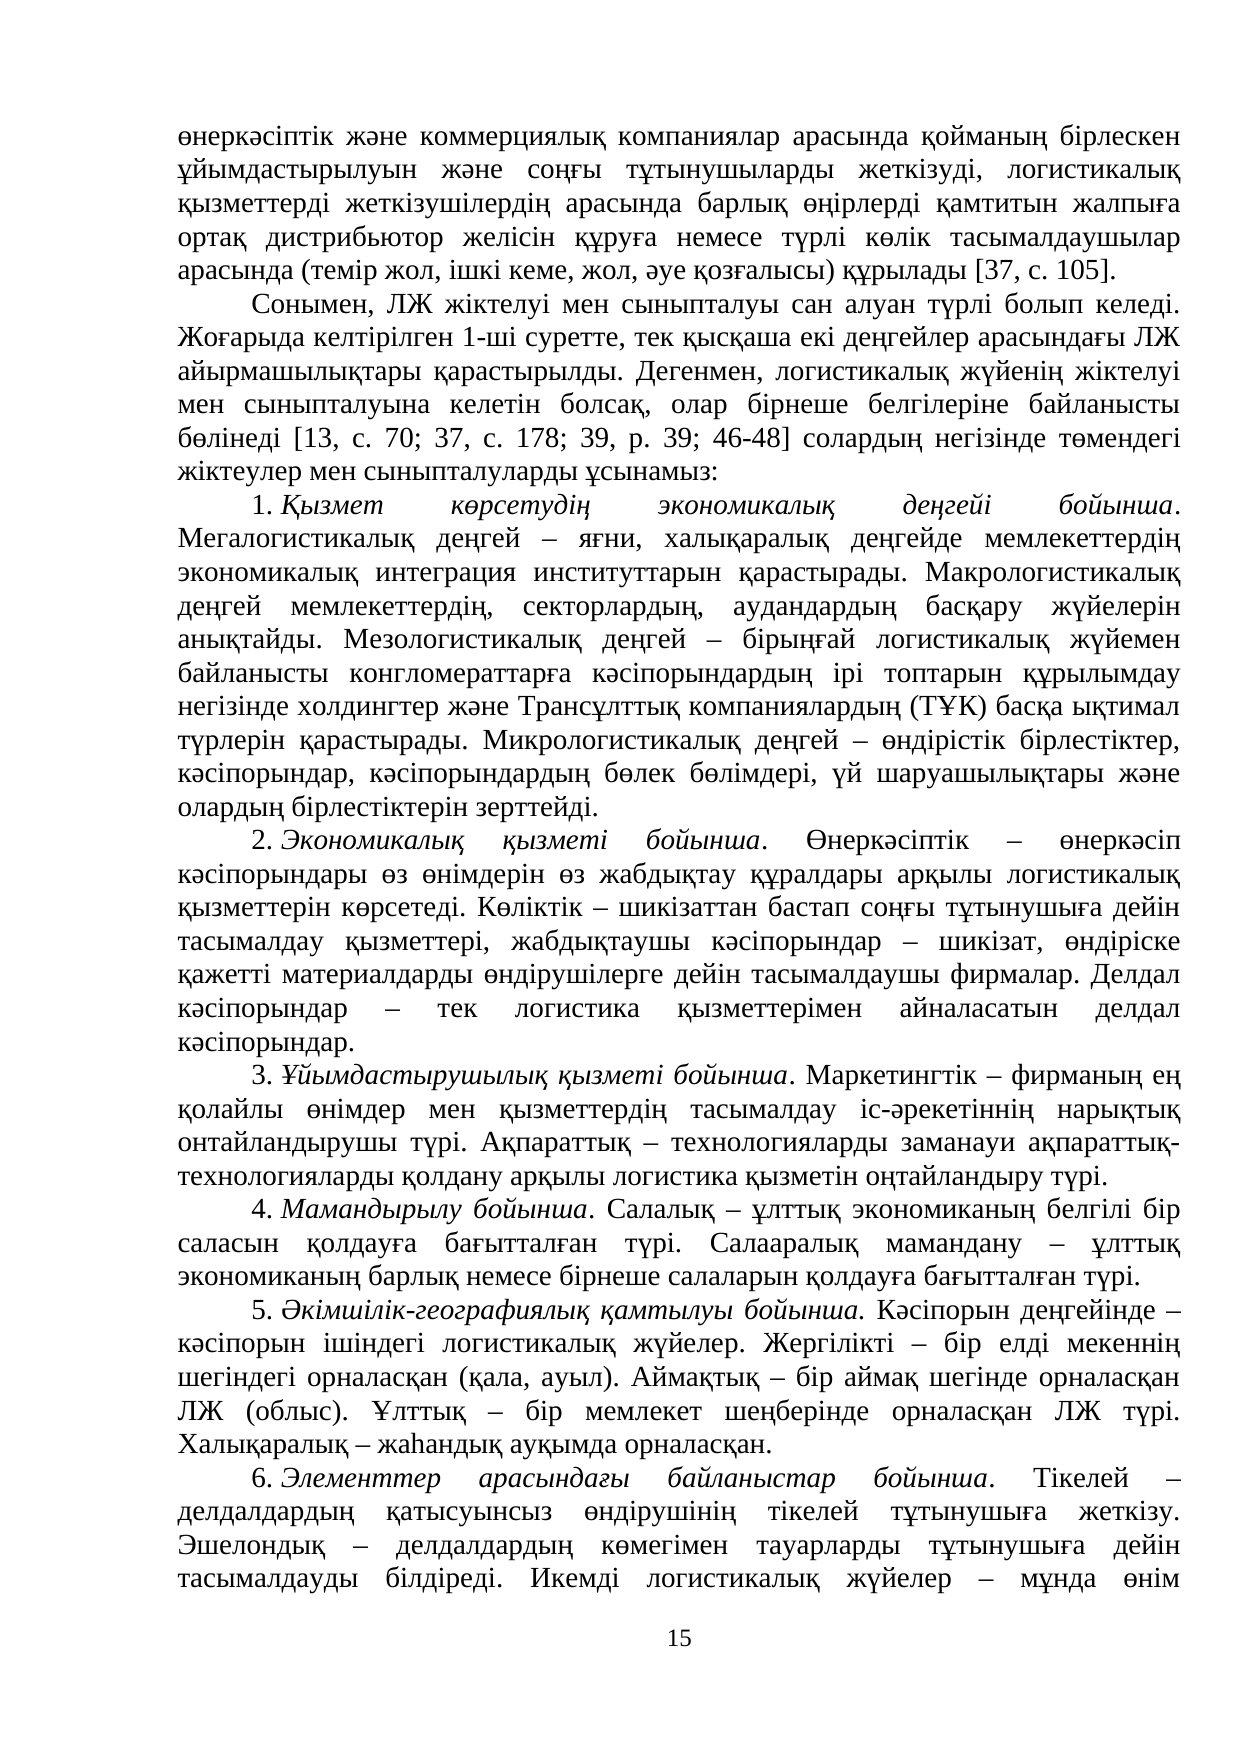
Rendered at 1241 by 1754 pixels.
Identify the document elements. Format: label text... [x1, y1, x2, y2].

list Мамандырылу бойынша. Салалық – ұлттық экономиканың белгілі бір саласын қолдауға бағытталған түрі. Салааралық мамандану – ұлттық экономиканың барлық немесе бірнеше салаларын қолдауға бағытталған түрі. [177, 1191, 1181, 1292]
text Сонымен, ЛЖ жіктелуі мен сыныпталуы сан алуан түрлі болып келеді. Жоғарыда келтірілген 1-ші суретте, тек қысқаша екі деңгейлер арасындағы ЛЖ айырмашылықтары қарастырылды. Дегенмен, логистикалық жүйенің жіктелуі мен сыныпталуына келетін болсақ, олар бірнеше белгілеріне байланысты бөлінеді [13, с. 70; 37, с. 178; 39, р. 39; 46-48] солардың негізінде төмендегі жіктеулер мен сыныпталуларды ұсынамыз: [177, 286, 1181, 487]
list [177, 1460, 1181, 1594]
list Экономикалық қызметі бойынша. Өнеркәсіптік – өнеркәсіп кәсіпорындары өз өнімдерін өз жабдықтау құралдары арқылы логистикалық қызметтерін көрсетеді. Көліктік – шикізаттан бастап соңғы тұтынушыға дейін тасымалдау қызметтері, жабдықтаушы кәсіпорындар – шикізат, өндіріске қажетті материалдарды өндірушілерге дейін тасымалдаушы фирмалар. Делдал кәсіпорындар – тек логистика қызметтерімен айналасатын делдал кәсіпорындар. [177, 822, 1181, 1057]
list Әкімшілік-географиялық қамтылуы бойынша. Кәсіпорын деңгейінде –кәсіпорын ішіндегі логистикалық жүйелер. Жергілікті – бір елді мекеннің шегіндегі орналасқан (қала, ауыл). Аймақтық – бір аймақ шегінде орналасқан ЛЖ (облыс). Ұлттық – бір мемлекет шеңберінде орналасқан ЛЖ түрі. Халықаралық – жаһандық ауқымда орналасқан. [177, 1292, 1181, 1460]
list Қызмет көрсетудің экономикалық деңгейі бойынша. Мегалогистикалық деңгей – яғни, халықаралық деңгейде мемлекеттердің экономикалық интеграция институттарын қарастырады. Макрологистикалық деңгей мемлекеттердің, секторлардың, аудандардың басқару жүйелерін анықтайды. Мезологистикалық деңгей – бірыңғай логистикалық жүйемен байланысты конгломераттарға кəсіпорындардың ірі топтарын құрылымдау негізінде холдингтер және Трансұлттық компаниялардың (ТҰК) басқа ықтимал түрлерін қарастырады. Микрологистикалық деңгей – өндірістік бірлестіктер, кәсіпорындар, кәсіпорындардың бөлек бөлімдері, үй шаруашылықтары және олардың бірлестіктерін зерттейді. [177, 487, 1181, 822]
list Ұйымдастырушылық қызметі бойынша. Маркетингтік – фирманың ең қолайлы өнімдер мен қызметтердің тасымалдау іс-әрекетіннің нарықтық онтайландырушы түрі. Ақпараттық – технологияларды заманауи ақпараттық-технологияларды қолдану арқылы логистика қызметін оңтайландыру түрі. [177, 1057, 1181, 1191]
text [177, 118, 1181, 286]
